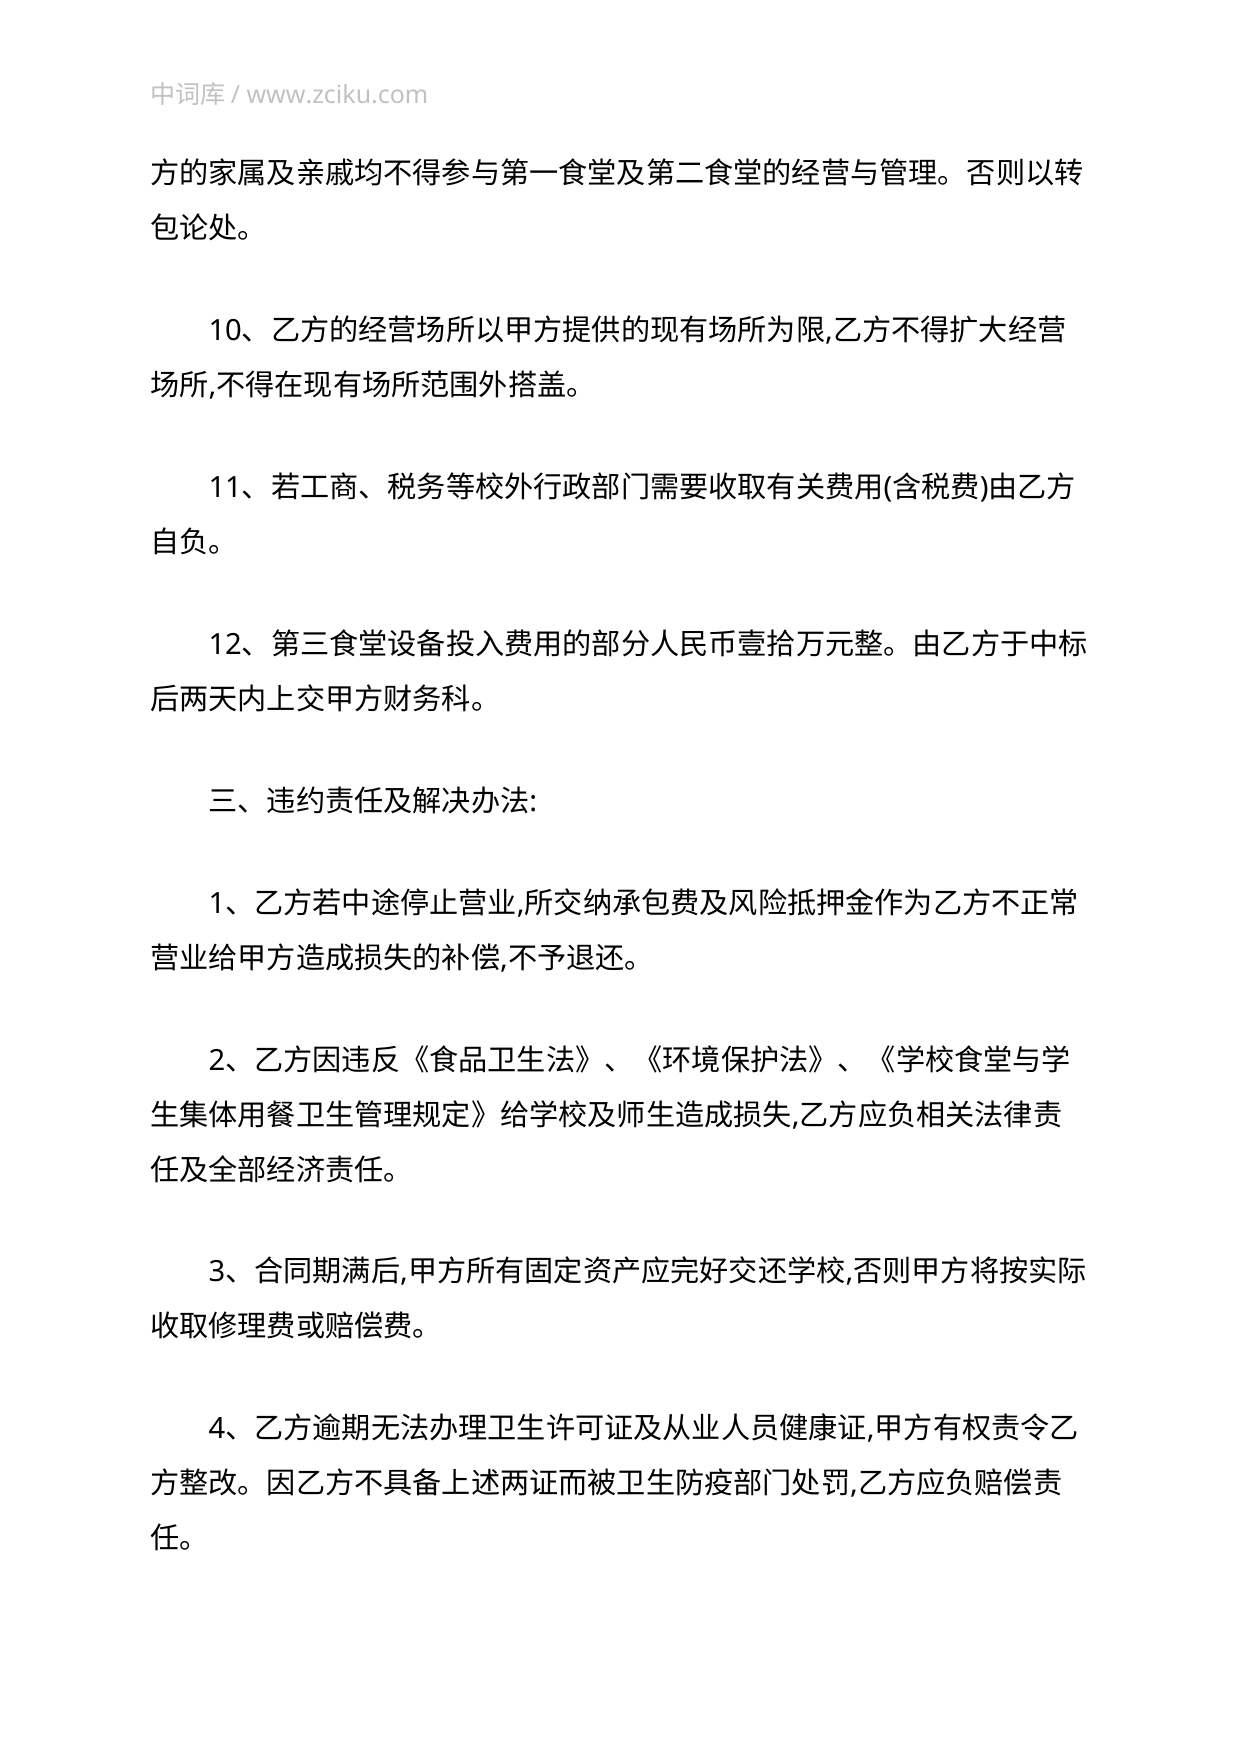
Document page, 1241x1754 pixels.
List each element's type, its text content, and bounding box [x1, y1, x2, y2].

text 11、若工商、税务等校外行政部门需要收取有关费用(含税费)由乙方自负。 [150, 464, 1090, 561]
text 10、乙方的经营场所以甲方提供的现有场所为限,乙方不得扩大经营场所,不得在现有场所范围外搭盖。 [150, 307, 1090, 404]
text 2、乙方因违反《食品卫生法》、《环境保护法》、《学校食堂与学生集体用餐卫生管理规定》给学校及师生造成损失,乙方应负相关法律责任及全部经济责任。 [150, 1036, 1090, 1188]
text 12、第三食堂设备投入费用的部分人民币壹拾万元整。由乙方于中标后两天内上交甲方财务科。 [150, 620, 1090, 718]
text 4、乙方逾期无法办理卫生许可证及从业人员健康证,甲方有权责令乙方整改。因乙方不具备上述两证而被卫生防疫部门处罚,乙方应负赔偿责任。 [150, 1405, 1090, 1557]
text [150, 150, 1090, 247]
text 3、合同期满后,甲方所有固定资产应完好交还学校,否则甲方将按实际收取修理费或赔偿费。 [150, 1248, 1090, 1345]
text 1、乙方若中途停止营业,所交纳承包费及风险抵押金作为乙方不正常营业给甲方造成损失的补偿,不予退还。 [150, 879, 1090, 977]
text 三、违约责任及解决办法: [150, 777, 1090, 819]
